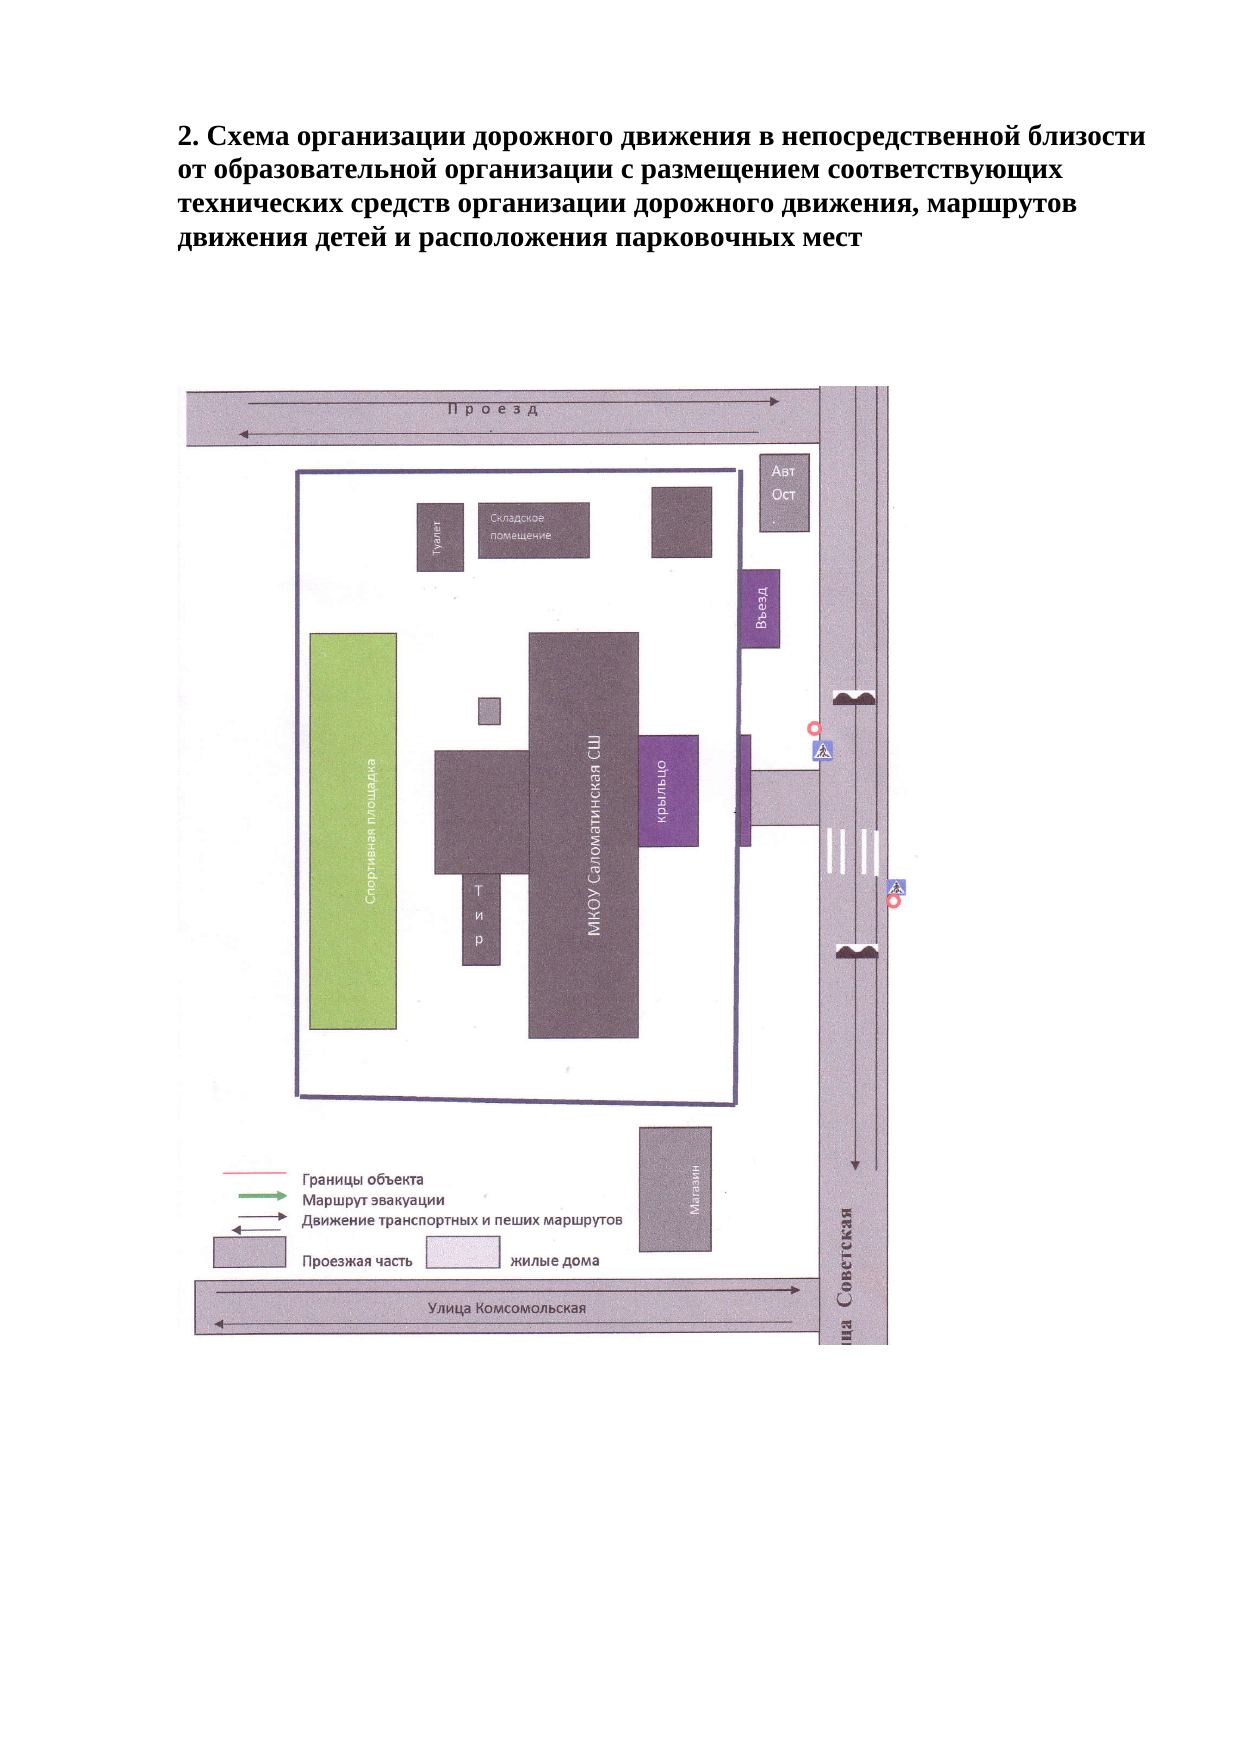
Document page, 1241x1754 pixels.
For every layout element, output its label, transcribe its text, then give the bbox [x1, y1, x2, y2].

text 2. Схема организации дорожного движения в непосредственной близости от образовательной организации с размещением соответствующих технических средств организации дорожного движения, маршрутов движения детей и расположения парковочных мест [177, 118, 1152, 252]
